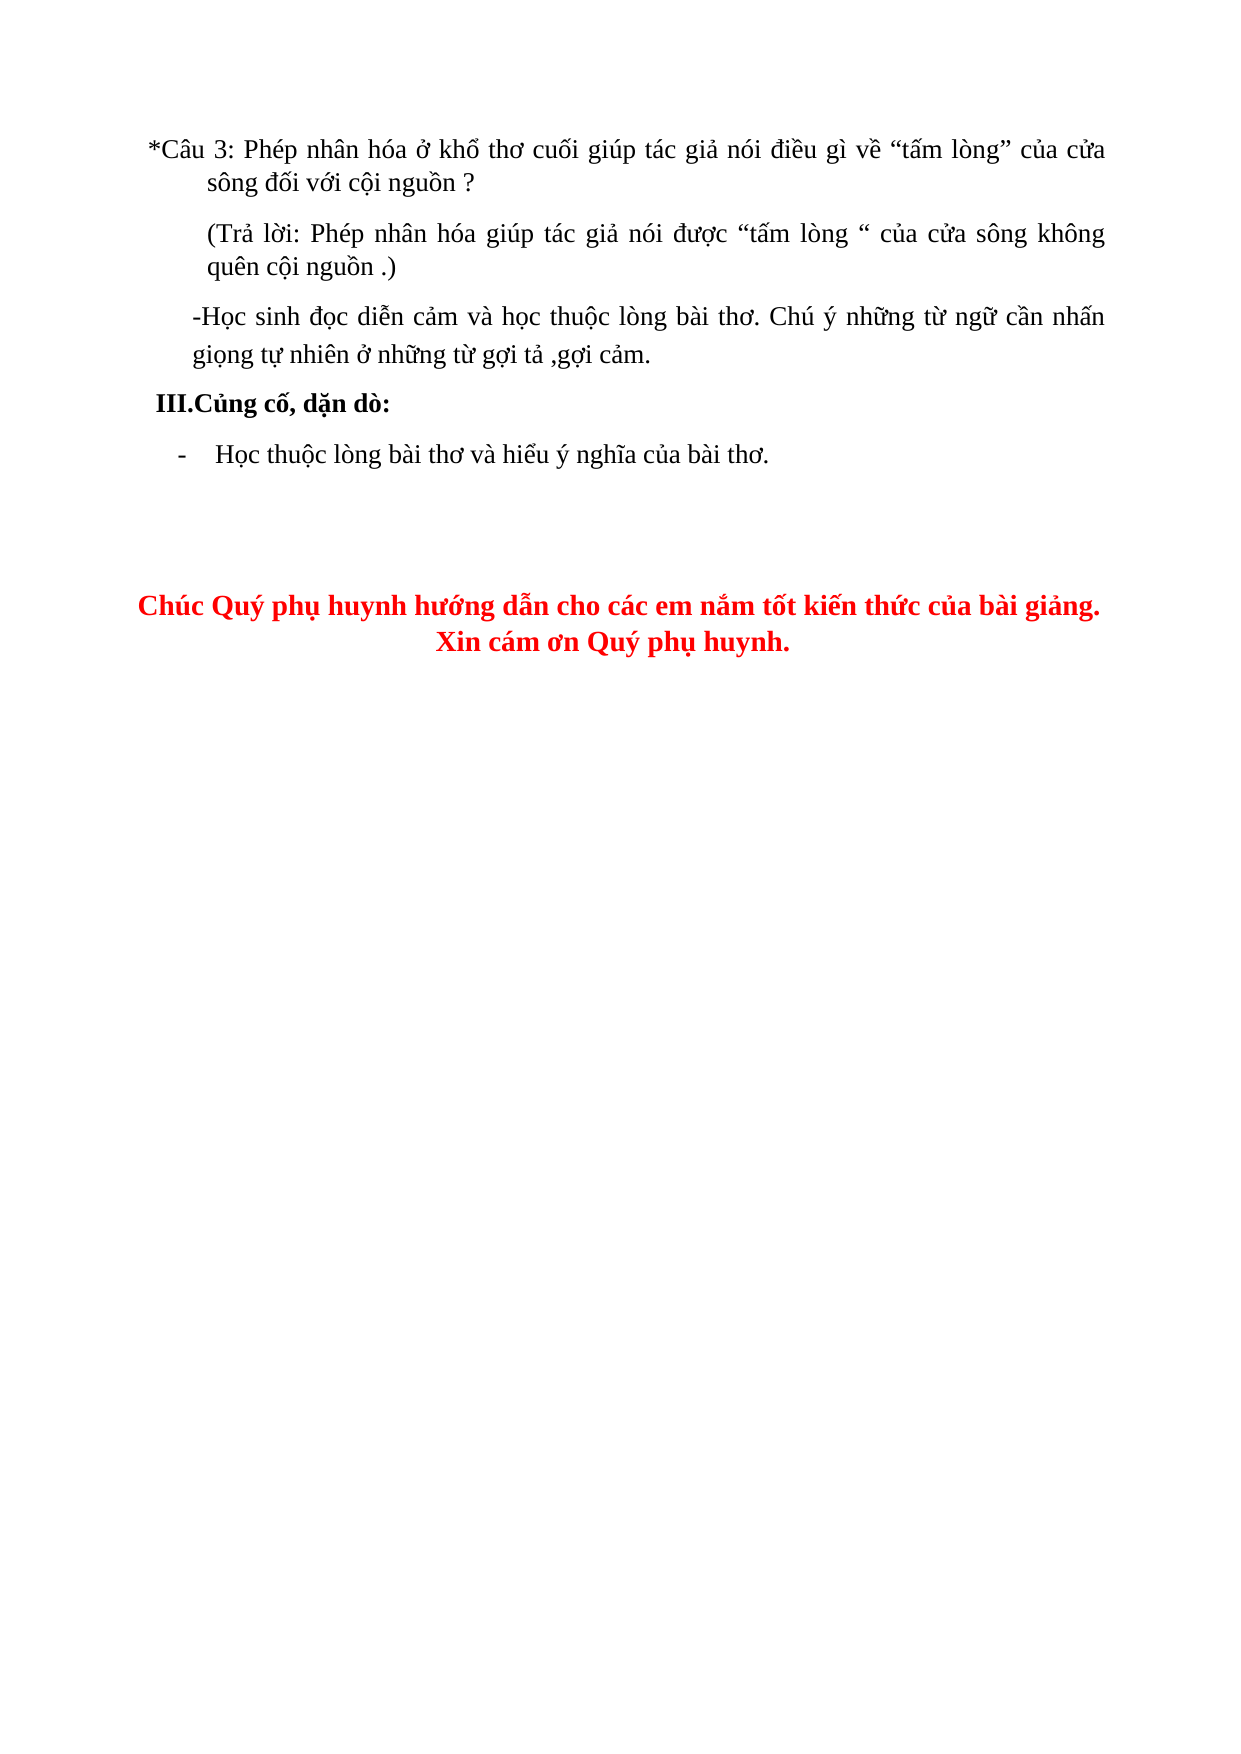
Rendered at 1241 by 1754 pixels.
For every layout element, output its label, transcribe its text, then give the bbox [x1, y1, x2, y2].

text (Trả lời: Phép nhân hóa giúp tác giả nói được “tấm lòng “ của cửa sông không quên cội nguồn .) [207, 217, 1107, 281]
list III.Củng cố, dặn dò: [155, 387, 1107, 419]
text *Câu 3: Phép nhân hóa ở khổ thơ cuối giúp tác giả nói điều gì về “tấm lòng” của cửa sông đối với cội nguồn ? [148, 133, 1107, 198]
text Xin cám ơn Quý phụ huynh. [118, 624, 1107, 658]
list Học thuộc lòng bài thơ và hiểu ý nghĩa của bài thơ. [177, 438, 1107, 469]
text Chúc Quý phụ huynh hướng dẫn cho các em nắm tốt kiến thức của bài giảng. [118, 588, 1120, 622]
list -Học sinh đọc diễn cảm và học thuộc lòng bài thơ. Chú ý những từ ngữ cần nhấn giọng tự nhiên ở những từ gợi tả ,gợi cảm. [192, 300, 1107, 369]
